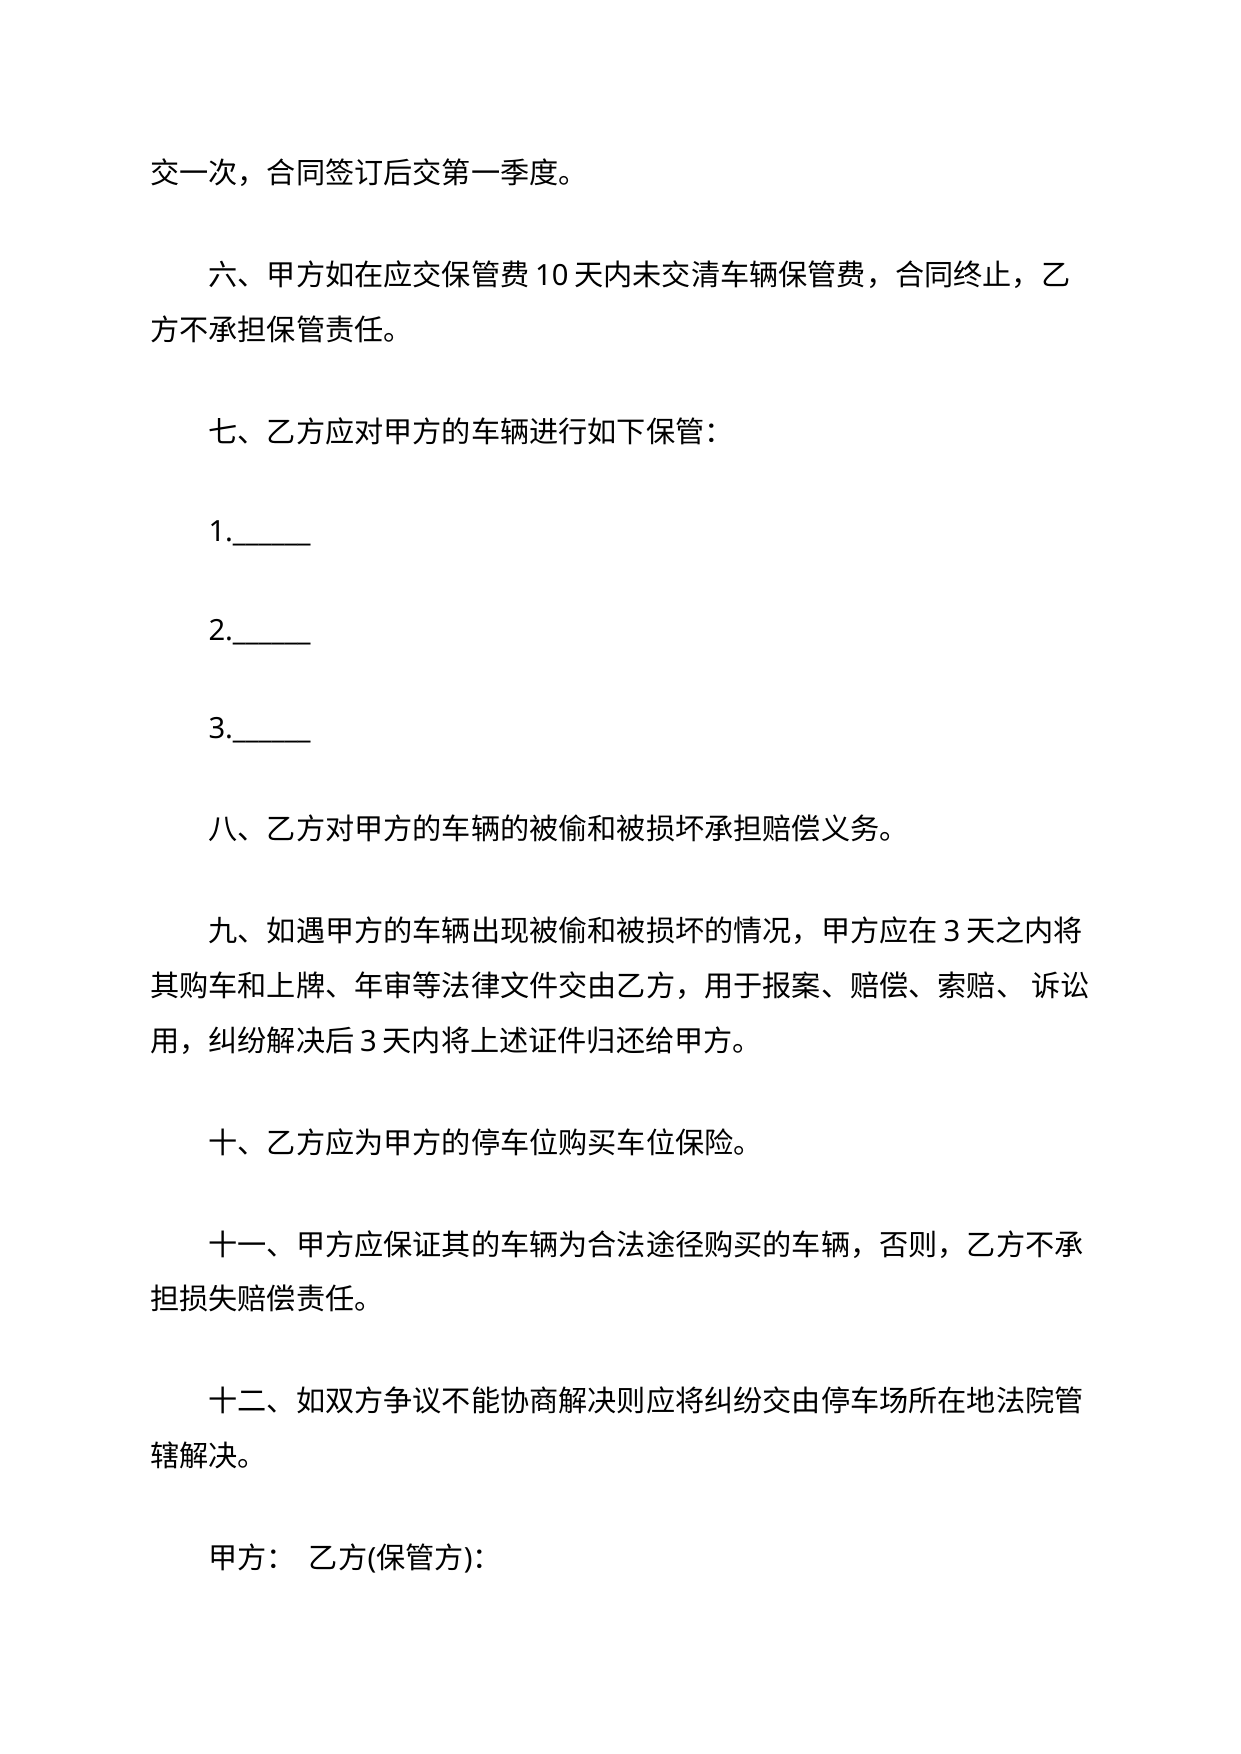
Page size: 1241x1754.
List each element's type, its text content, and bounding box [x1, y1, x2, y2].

text 甲方： 乙方(保管方)： [150, 1534, 1090, 1577]
text 3.______ [150, 707, 1090, 747]
text 九、如遇甲方的车辆出现被偷和被损坏的情况，甲方应在3天之内将其购车和上牌、年审等法律文件交由乙方，用于报案、赔偿、索赔、 诉讼用，纠纷解决后3天内将上述证件归还给甲方。 [150, 907, 1090, 1060]
text 2.______ [150, 609, 1090, 648]
text 十一、甲方应保证其的车辆为合法途径购买的车辆，否则，乙方不承担损失赔偿责任。 [150, 1221, 1090, 1318]
text 七、乙方应对甲方的车辆进行如下保管： [150, 408, 1090, 451]
text 1.______ [150, 510, 1090, 550]
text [150, 150, 1090, 192]
text 六、甲方如在应交保管费10天内未交清车辆保管费，合同终止，乙方不承担保管责任。 [150, 252, 1090, 349]
text 十二、如双方争议不能协商解决则应将纠纷交由停车场所在地法院管辖解决。 [150, 1378, 1090, 1475]
text 十、乙方应为甲方的停车位购买车位保险。 [150, 1119, 1090, 1162]
text 八、乙方对甲方的车辆的被偷和被损坏承担赔偿义务。 [150, 806, 1090, 848]
